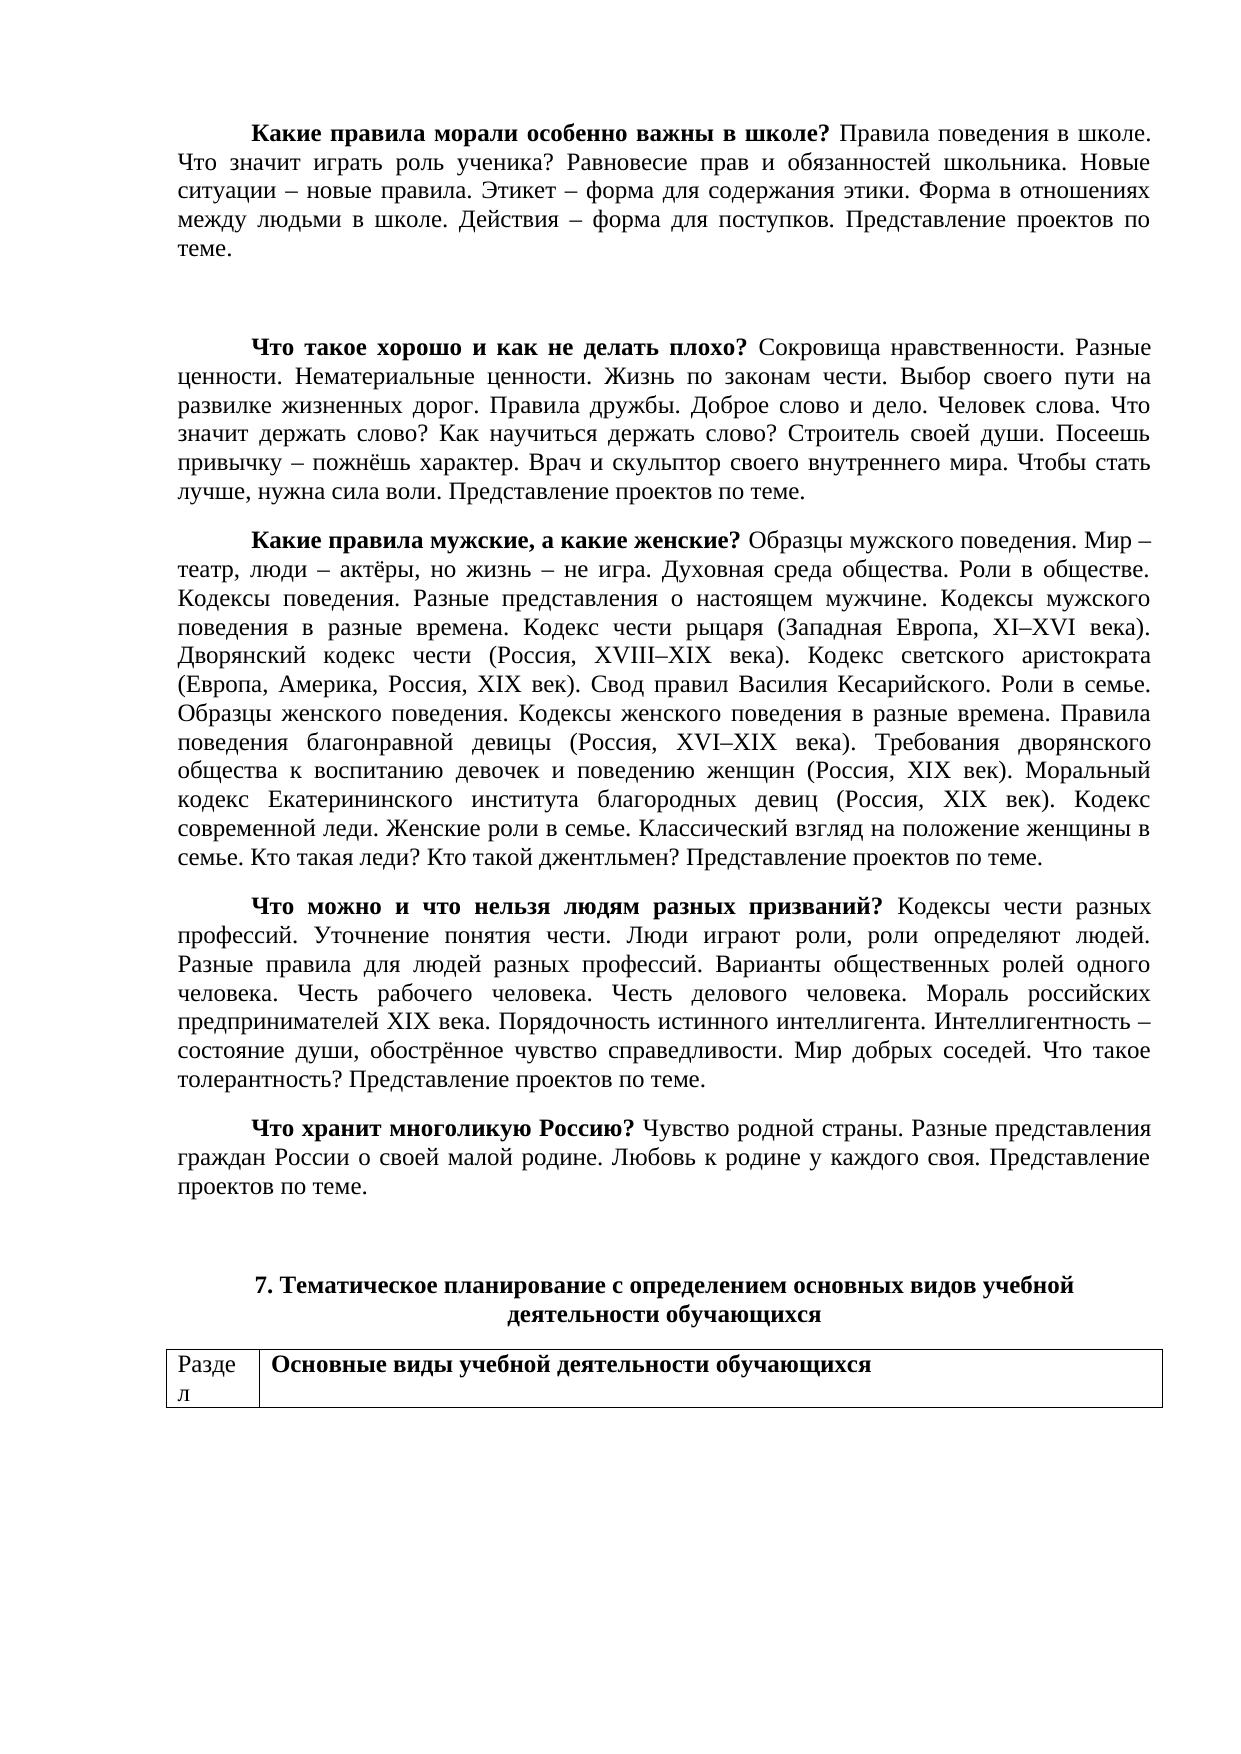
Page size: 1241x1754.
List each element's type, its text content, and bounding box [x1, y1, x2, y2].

text Что хранит многоликую Россию? Чувство родной страны. Разные представления граждан России о своей малой родине. Любовь к родине у каждого своя. Представление проектов по теме. [177, 1113, 1152, 1200]
text 7. Тематическое планирование с определением основных видов учебной деятельности обучающихся [177, 1270, 1152, 1328]
text Какие правила мужские, а какие женские? Образцы мужского поведения. Мир – театр, люди – актёры, но жизнь – не игра. Духовная среда общества. Роли в обществе. Кодексы поведения. Разные представления о настоящем мужчине. Кодексы мужского поведения в разные времена. Кодекс чести рыцаря (Западная Европа, XI–XVI века). Дворянский кодекс чести (Россия, XVIII–XIX века). Кодекс светского аристократа (Европа, Америка, Россия, XIX век). Свод правил Василия Кесарийского. Роли в семье. Образцы женского поведения. Кодексы женского поведения в разные времена. Правила поведения благонравной девицы (Россия, XVI–XIX века). Требования дворянского общества к воспитанию девочек и поведению женщин (Россия, XIX век). Моральный кодекс Екатерининского института благородных девиц (Россия, XIX век). Кодекс современной леди. Женские роли в семье. Классический взгляд на положение женщины в семье. Кто такая леди? Кто такой джентльмен? Представление проектов по теме. [177, 526, 1152, 871]
text Какие правила морали особенно важны в школе? Правила поведения в школе. Что значит играть роль ученика? Равновесие прав и обязанностей школьника. Новые ситуации – новые правила. Этикет – форма для содержания этики. Форма в отношениях между людьми в школе. Действия – форма для поступков. Представление проектов по теме. [177, 118, 1152, 262]
text Что такое хорошо и как не делать плохо? Сокровища нравственности. Разные ценности. Нематериальные ценности. Жизнь по законам чести. Выбор своего пути на развилке жизненных дорог. Правила дружбы. Доброе слово и дело. Человек слова. Что значит держать слово? Как научиться держать слово? Строитель своей души. Посеешь привычку – пожнёшь характер. Врач и скульптор своего внутреннего мира. Чтобы стать лучше, нужна сила воли. Представление проектов по теме. [177, 332, 1152, 505]
table_header Раздел [167, 1350, 259, 1407]
text Что можно и что нельзя людям разных призваний? Кодексы чести разных профессий. Уточнение понятия чести. Люди играют роли, роли определяют людей. Разные правила для людей разных профессий. Варианты общественных ролей одного человека. Честь рабочего человека. Честь делового человека. Мораль российских предпринимателей XIX века. Порядочность истинного интеллигента. Интеллигентность – состояние души, обострённое чувство справедливости. Мир добрых соседей. Что такое толерантность? Представление проектов по теме. [177, 891, 1152, 1093]
table_header Основные виды учебной деятельности обучающихся [260, 1350, 1162, 1407]
